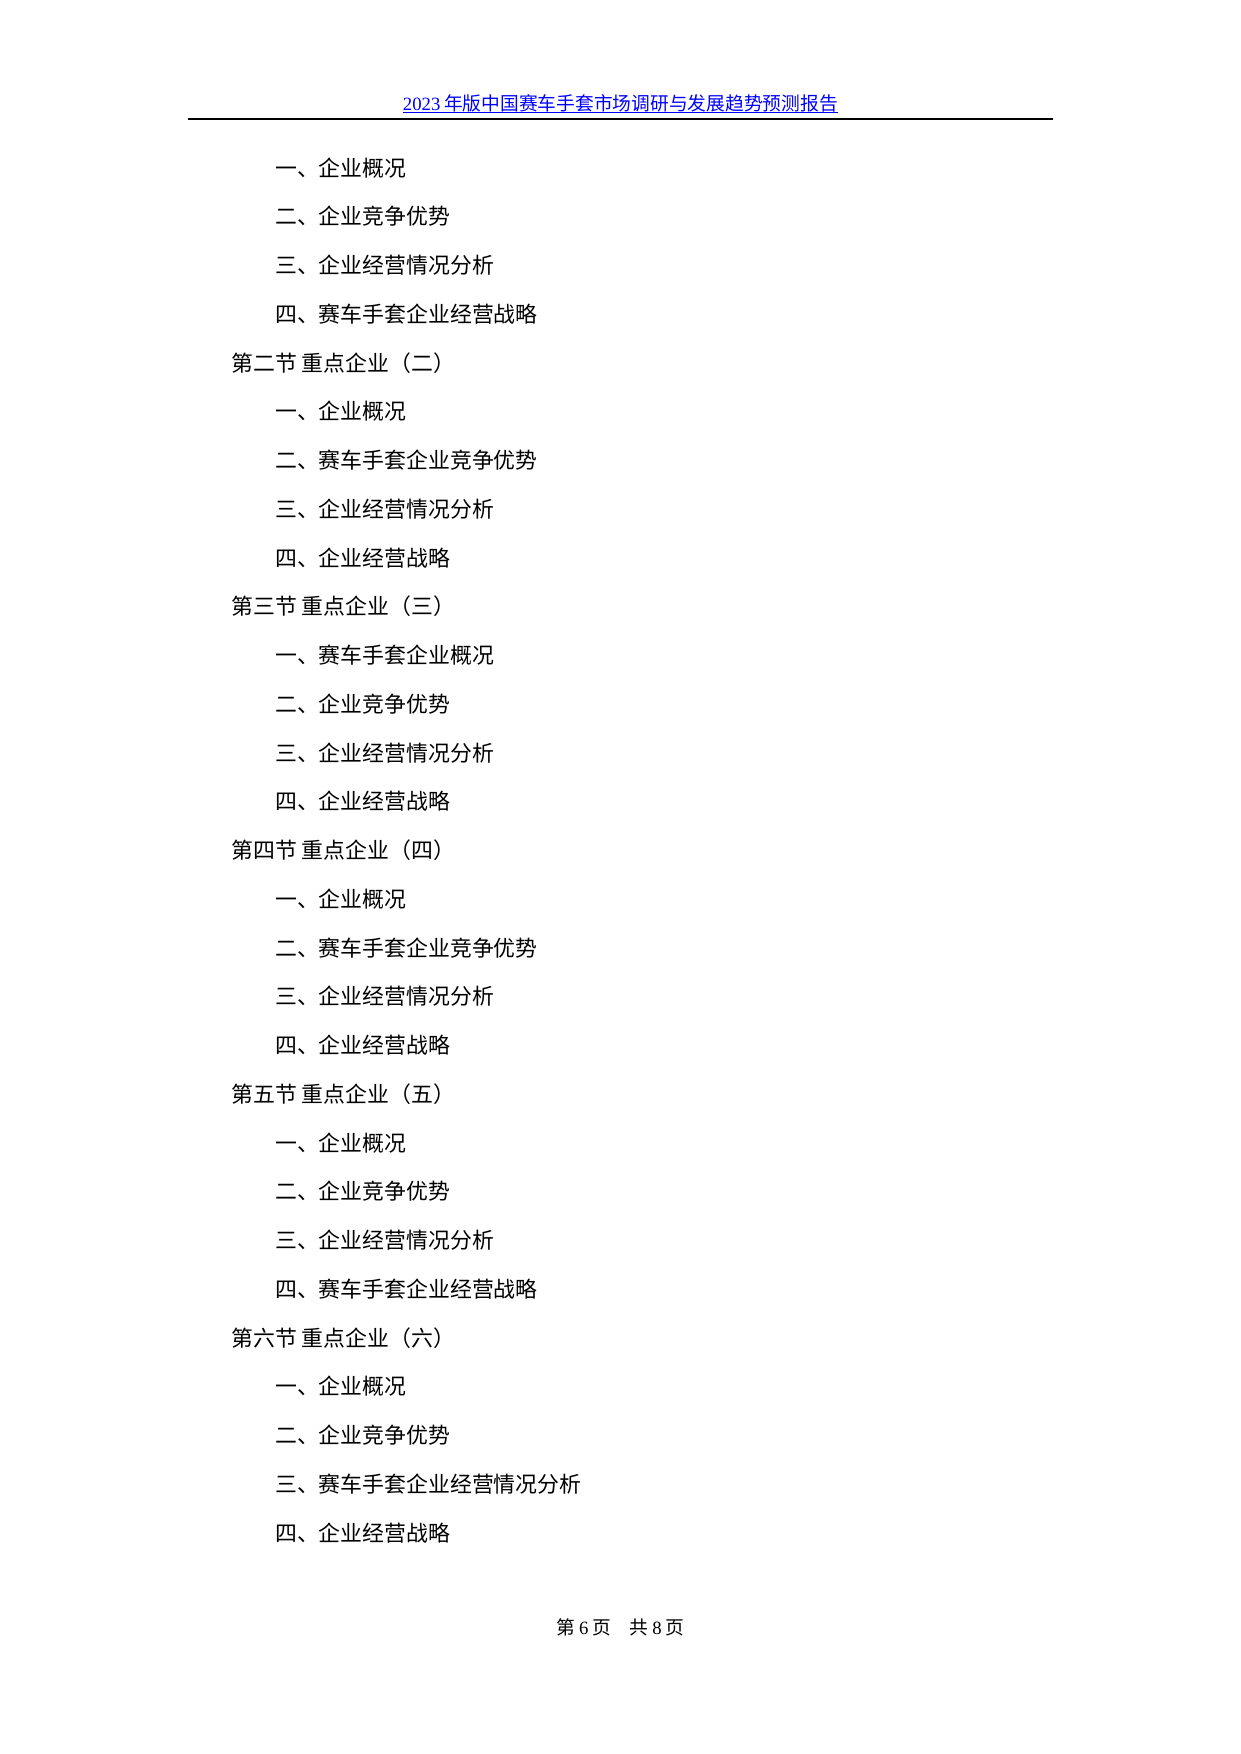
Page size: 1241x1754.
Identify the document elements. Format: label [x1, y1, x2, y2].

text [187, 150, 1053, 1548]
